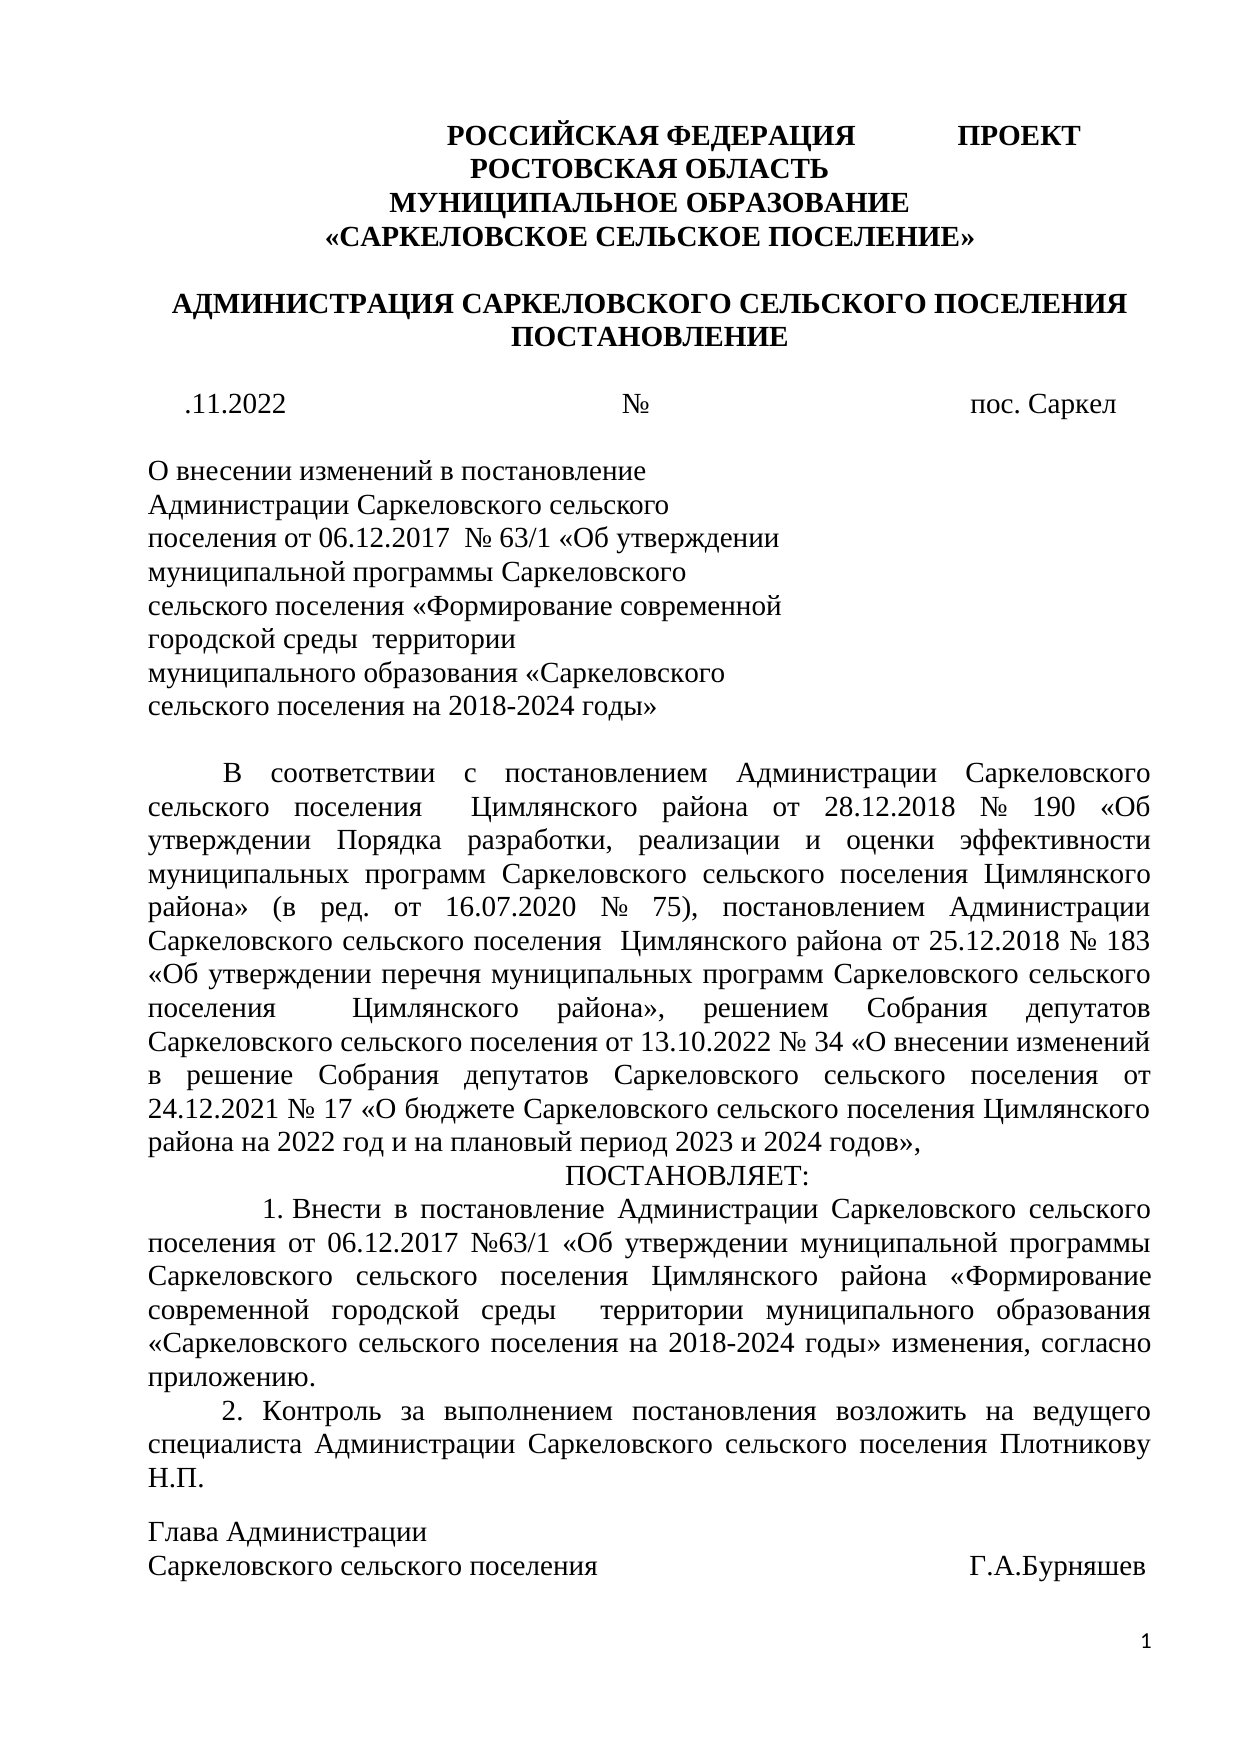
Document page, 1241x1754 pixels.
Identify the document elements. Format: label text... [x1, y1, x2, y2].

text ПОСТАНОВЛЕНИЕ [148, 319, 1152, 353]
text Администрации Саркеловского сельского [148, 487, 1152, 521]
text 1. Внести в постановление Администрации Саркеловского сельского поселения от 06.12.2017 №63/1 «Об утверждении муниципальной программы Саркеловского сельского поселения Цимлянского района «Формирование современной городской среды территории муниципального образования «Саркеловского сельского поселения на 2018-2024 годы» изменения, согласно приложению. [148, 1191, 1152, 1393]
text АДМИНИСТРАЦИЯ САРКЕЛОВСКОГО СЕЛЬСКОГО ПОСЕЛЕНИЯ [148, 286, 1152, 319]
text сельского поселения «Формирование современной [148, 588, 1152, 621]
text РОССИЙСКАЯ ФЕДЕРАЦИЯ ПРОЕКТ [148, 118, 1214, 152]
text О внесении изменений в постановление [148, 453, 1152, 487]
text РОСТОВСКАЯ ОБЛАСТЬ [148, 152, 1152, 185]
text 2. Контроль за выполнением постановления возложить на ведущего специалиста Администрации Саркеловского сельского поселения Плотникову Н.П. [148, 1393, 1152, 1493]
text Саркеловского сельского поселения Г.А.Бурняшев [148, 1548, 1152, 1581]
text .11.2022 № пос. Саркел [148, 386, 1152, 420]
text МУНИЦИПАЛЬНОЕ ОБРАЗОВАНИЕ [148, 185, 1152, 219]
text ПОСТАНОВЛЯЕТ: [148, 1158, 1152, 1191]
text городской среды территории [148, 621, 1152, 655]
text «САРКЕЛОВСКОЕ сельское поселение» [148, 219, 1152, 252]
text поселения от 06.12.2017 № 63/1 «Об утверждении [148, 521, 1152, 554]
text Глава Администрации [148, 1514, 1152, 1548]
text сельского поселения на 2018-2024 годы» [148, 688, 768, 722]
text муниципального образования «Саркеловского [148, 655, 1152, 688]
text В соответствии с постановлением Администрации Саркеловского сельского поселения Цимлянского района от 28.12.2018 № 190 «Об утверждении Порядка разработки, реализации и оценки эффективности муниципальных программ Саркеловского сельского поселения Цимлянского района» (в ред. от 16.07.2020 № 75), постановлением Администрации Саркеловского сельского поселения Цимлянского района от 25.12.2018 № 183 «Об утверждении перечня муниципальных программ Саркеловского сельского поселения Цимлянского района», решением Собрания депутатов Саркеловского сельского поселения от 13.10.2022 № 34 «О внесении изменений в решение Собрания депутатов Саркеловского сельского поселения от 24.12.2021 № 17 «О бюджете Саркеловского сельского поселения Цимлянского района на 2022 год и на плановый период 2023 и 2024 годов», [148, 755, 1152, 1158]
text муниципальной программы Саркеловского [148, 554, 1152, 588]
